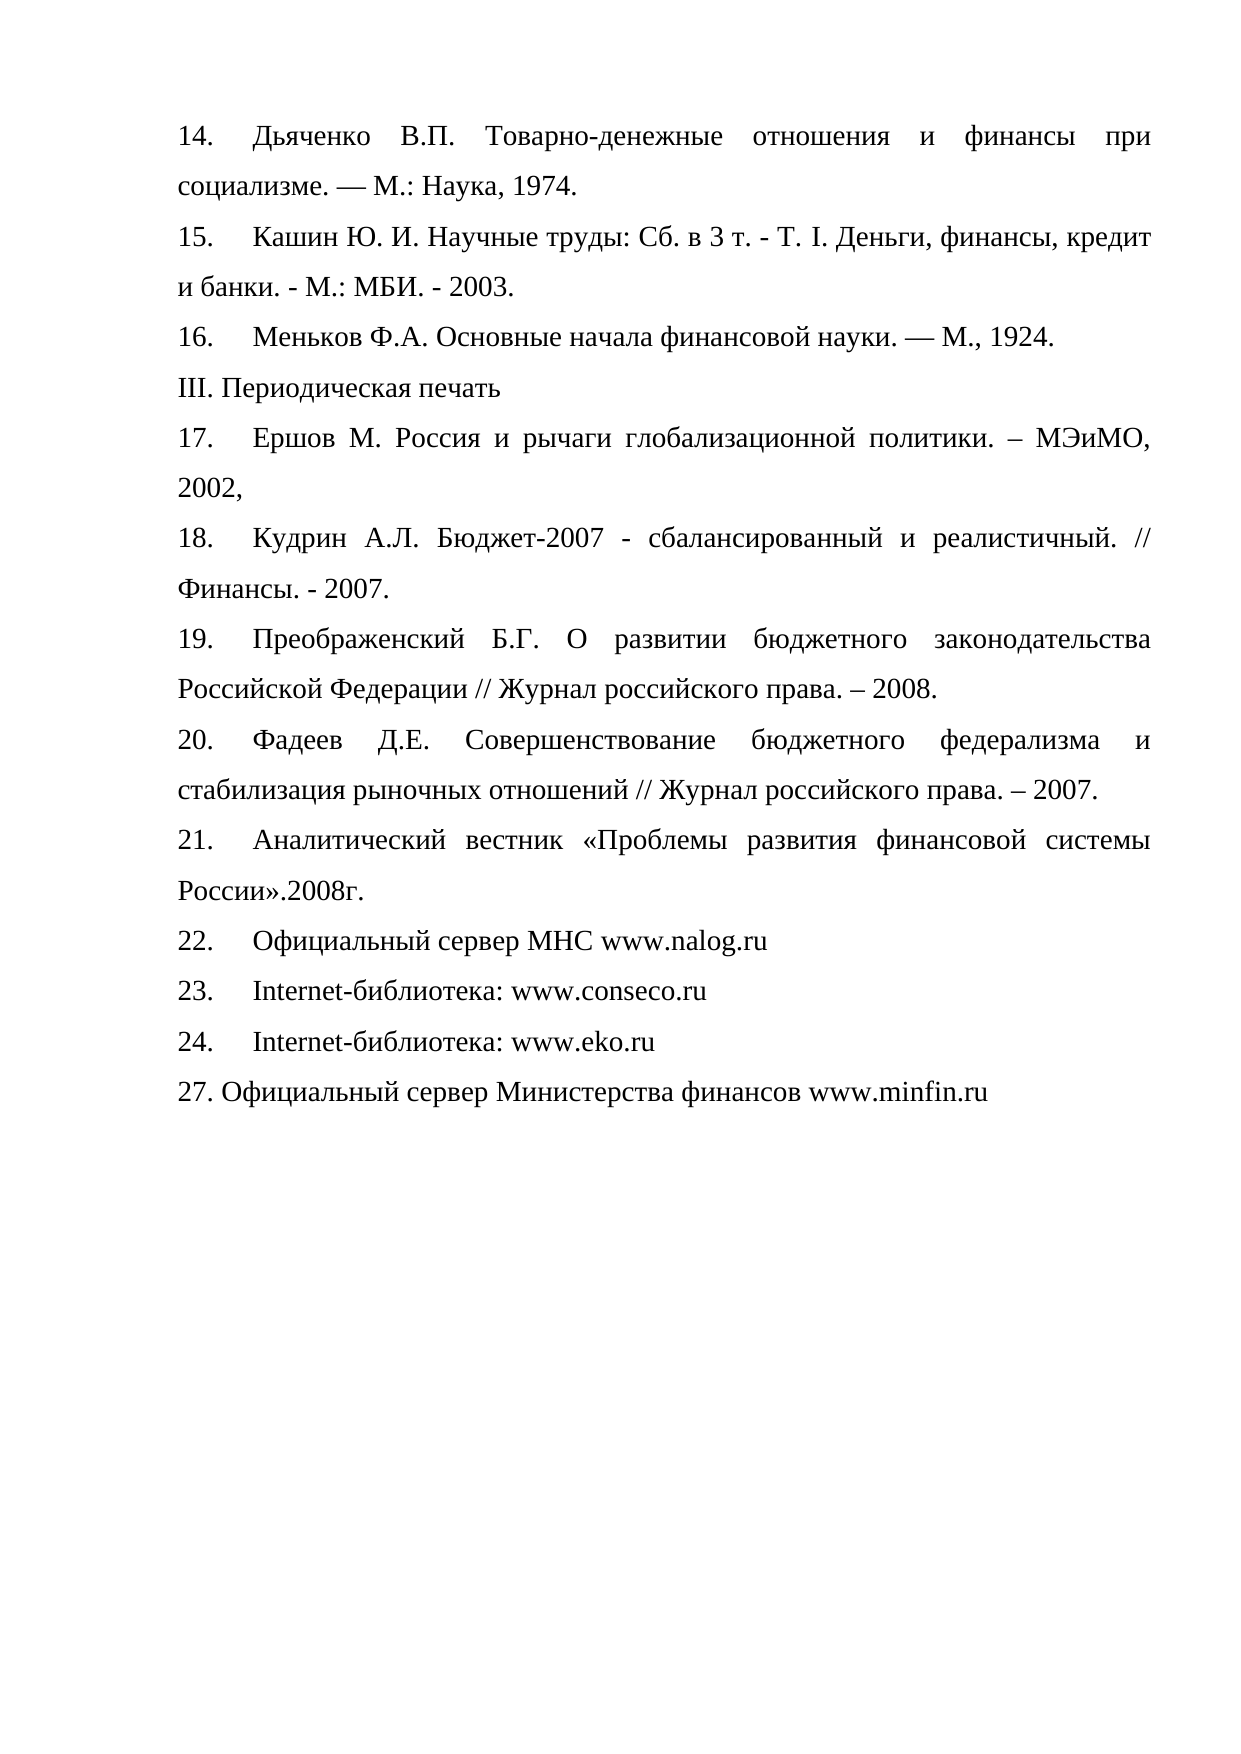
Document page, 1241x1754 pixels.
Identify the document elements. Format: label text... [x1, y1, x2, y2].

list Ершов М. Россия и рычаги глобализационной политики. – МЭиМО, 2002, [177, 420, 1152, 504]
text 27. Официальный сервер Министерства финансов www.minfin.ru [177, 1074, 1152, 1108]
list Аналитический вестник «Проблемы развития финансовой системы России».2008г. [177, 822, 1152, 906]
list Internet-библиотека: www.conseco.ru [177, 973, 1152, 1007]
list Internet-библиотека: www.eko.ru [177, 1024, 1152, 1057]
list Фадеев Д.Е. Совершенствование бюджетного федерализма и стабилизация рыночных отношений // Журнал российского права. – 2007. [177, 722, 1152, 806]
list Кашин Ю. И. Научные труды: Сб. в 3 т. - Т. I. Деньги, финансы, кредит и банки. - М.: МБИ. - 2003. [177, 219, 1152, 303]
text III. Периодическая печать [177, 370, 1152, 403]
list Кудрин А.Л. Бюджет-2007 - сбалансированный и реалистичный. // Финансы. - 2007. [177, 521, 1152, 604]
list Преображенский Б.Г. О развитии бюджетного законодательства Российской Федерации // Журнал российского права. – 2008. [177, 621, 1152, 705]
list Меньков Ф.А. Основные начала финансовой науки. — М., 1924. [177, 319, 1152, 353]
list Дьяченко В.П. Товарно-денежные отношения и финансы при социализме. — М.: Наука, 1974. [177, 118, 1152, 202]
list Официальный сервер МНС www.nalog.ru [177, 923, 1152, 957]
